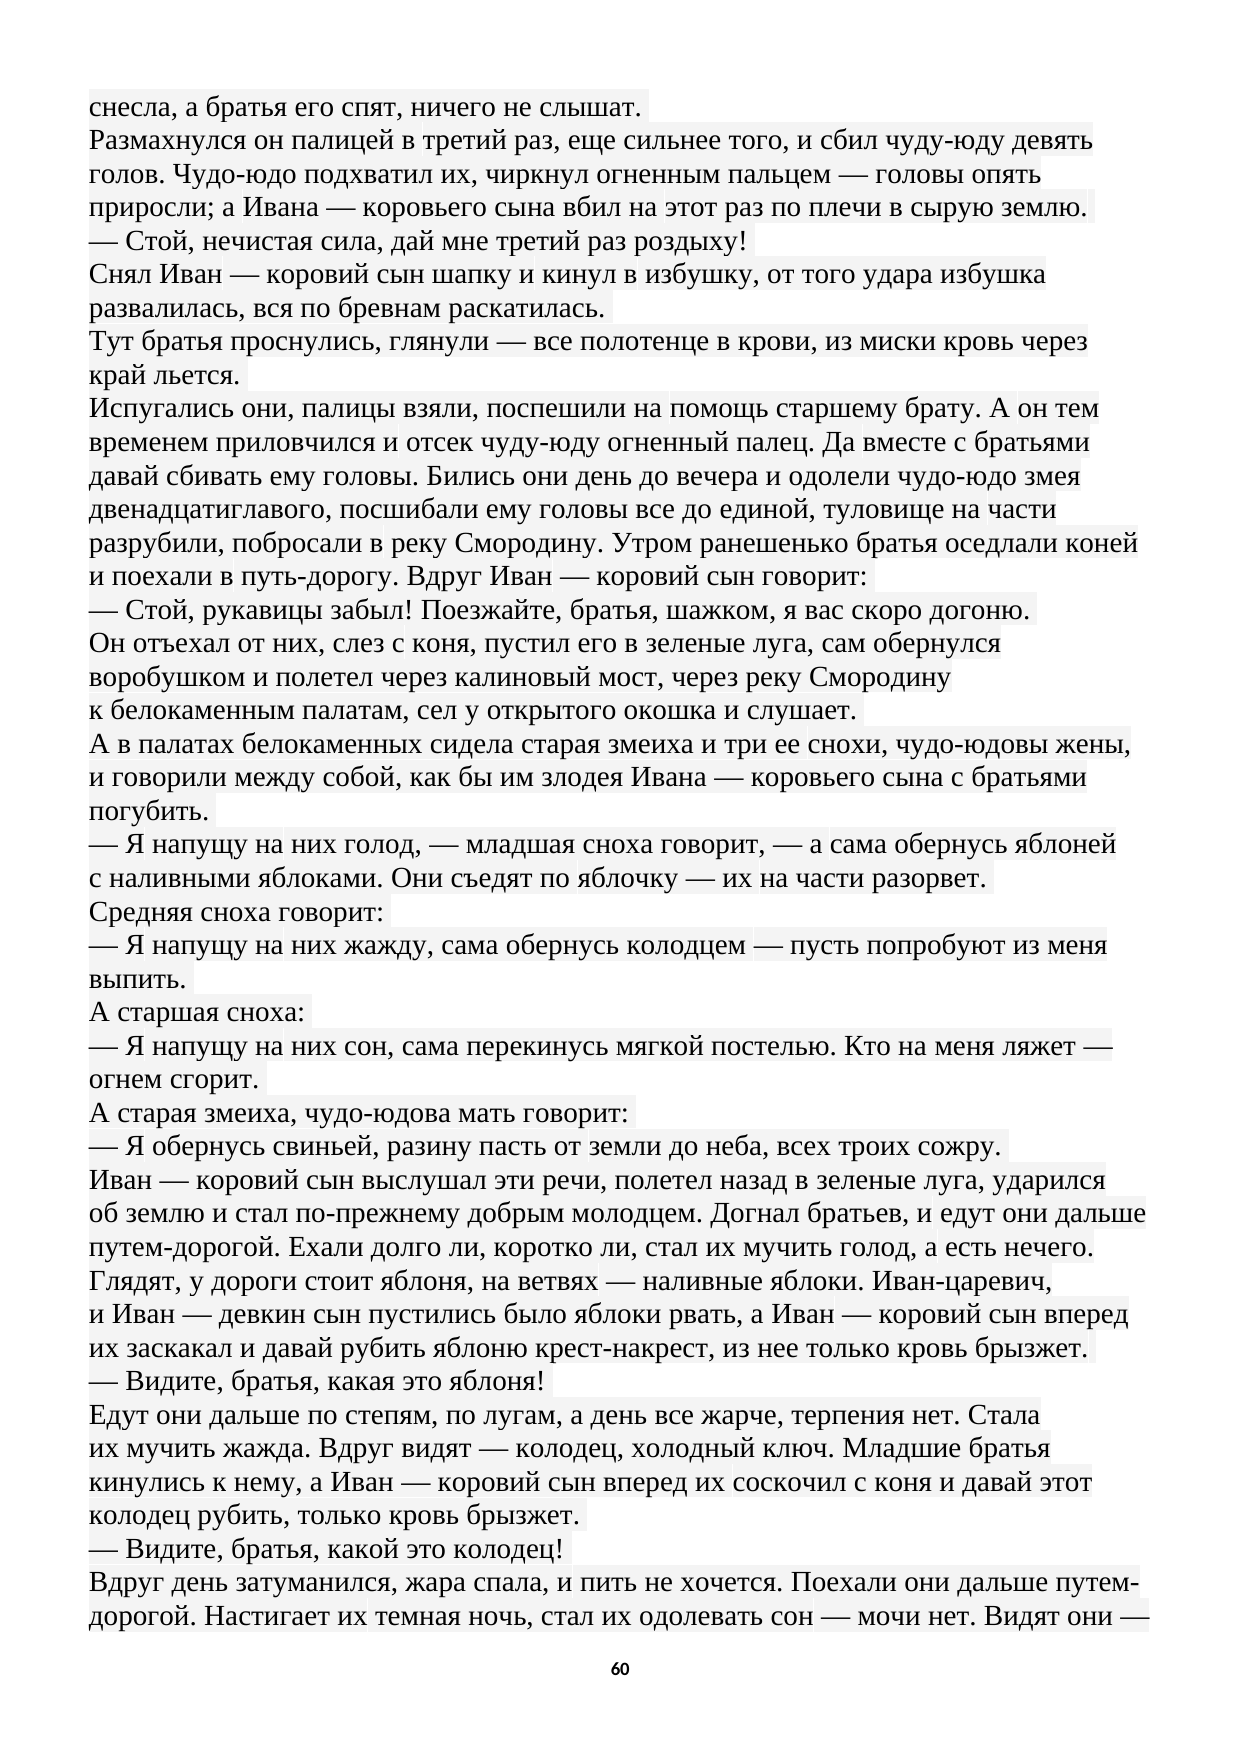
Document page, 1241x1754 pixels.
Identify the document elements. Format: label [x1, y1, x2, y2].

text [89, 89, 1152, 1632]
